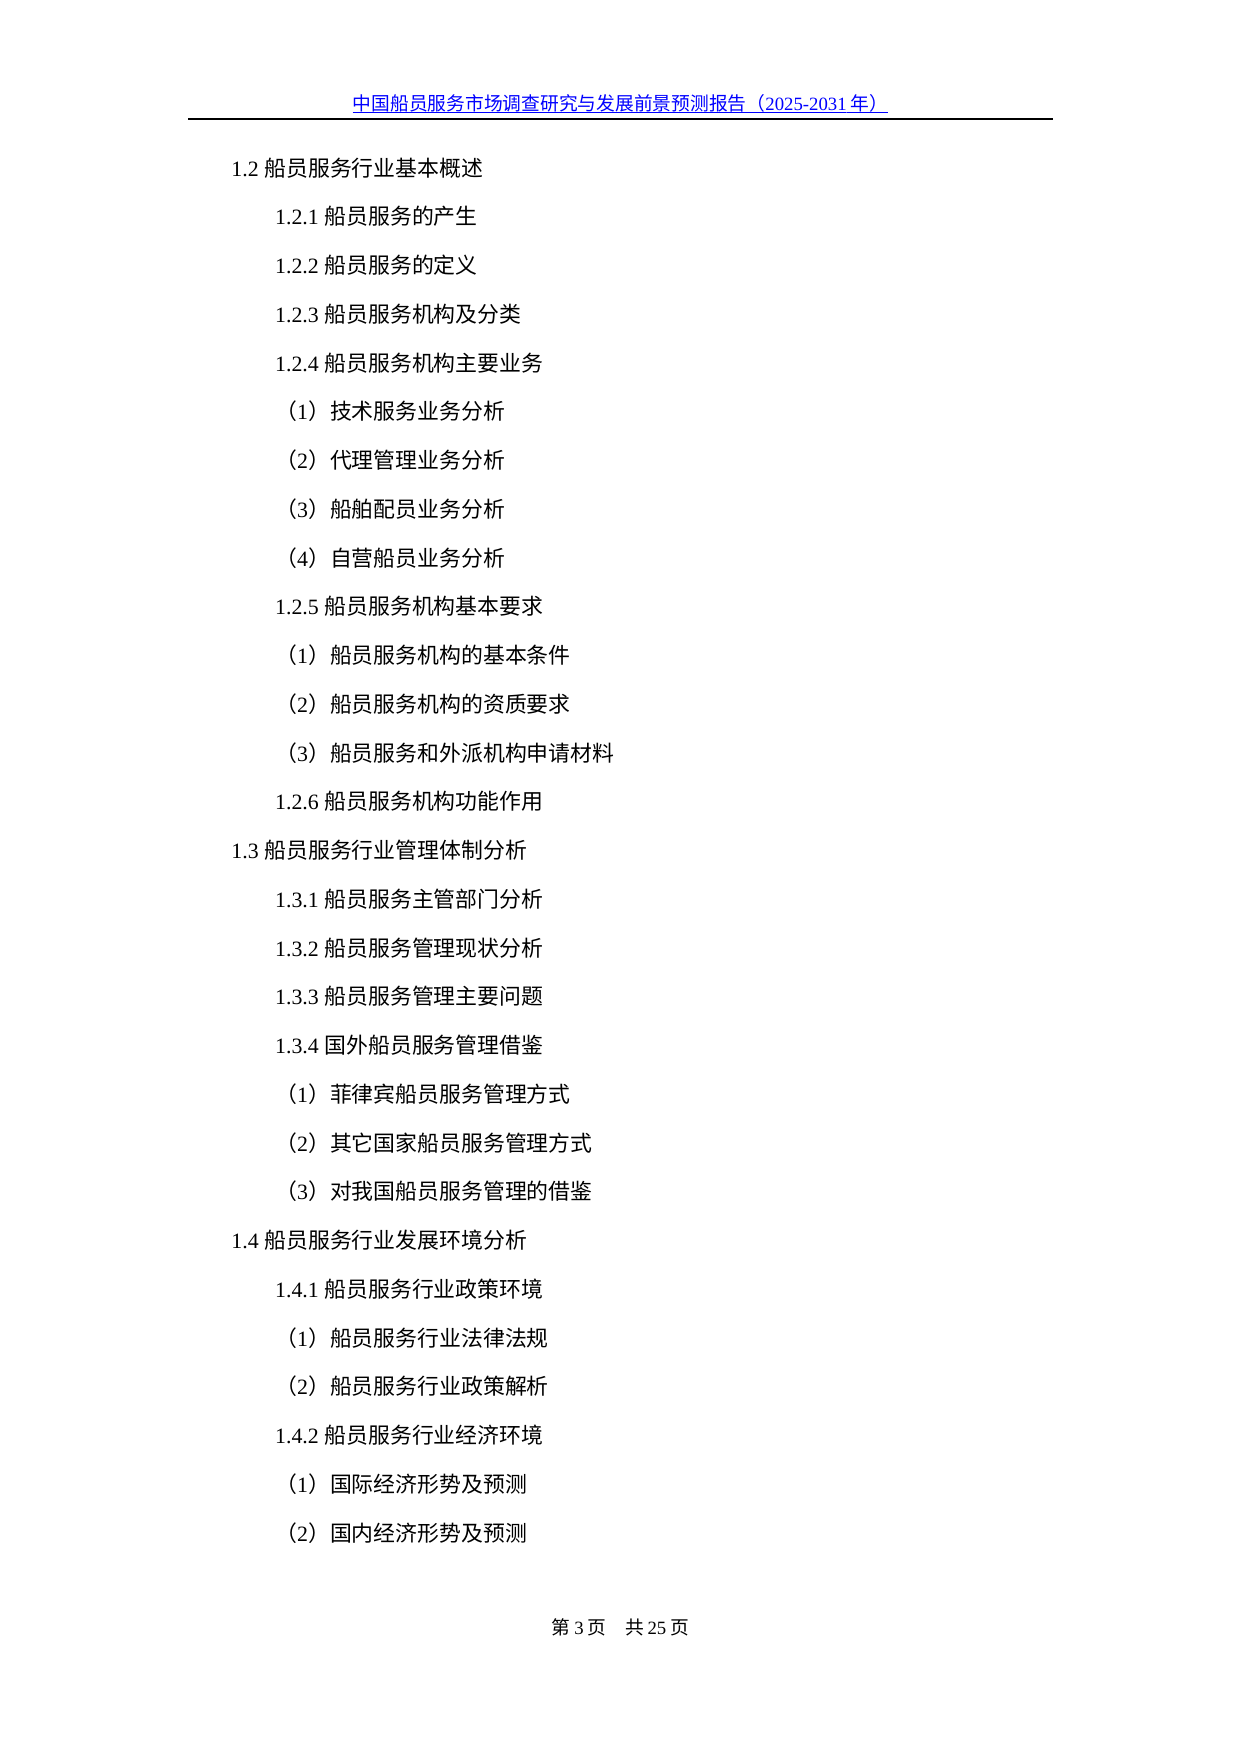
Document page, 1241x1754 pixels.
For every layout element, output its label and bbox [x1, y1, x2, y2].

text [187, 150, 1053, 1548]
